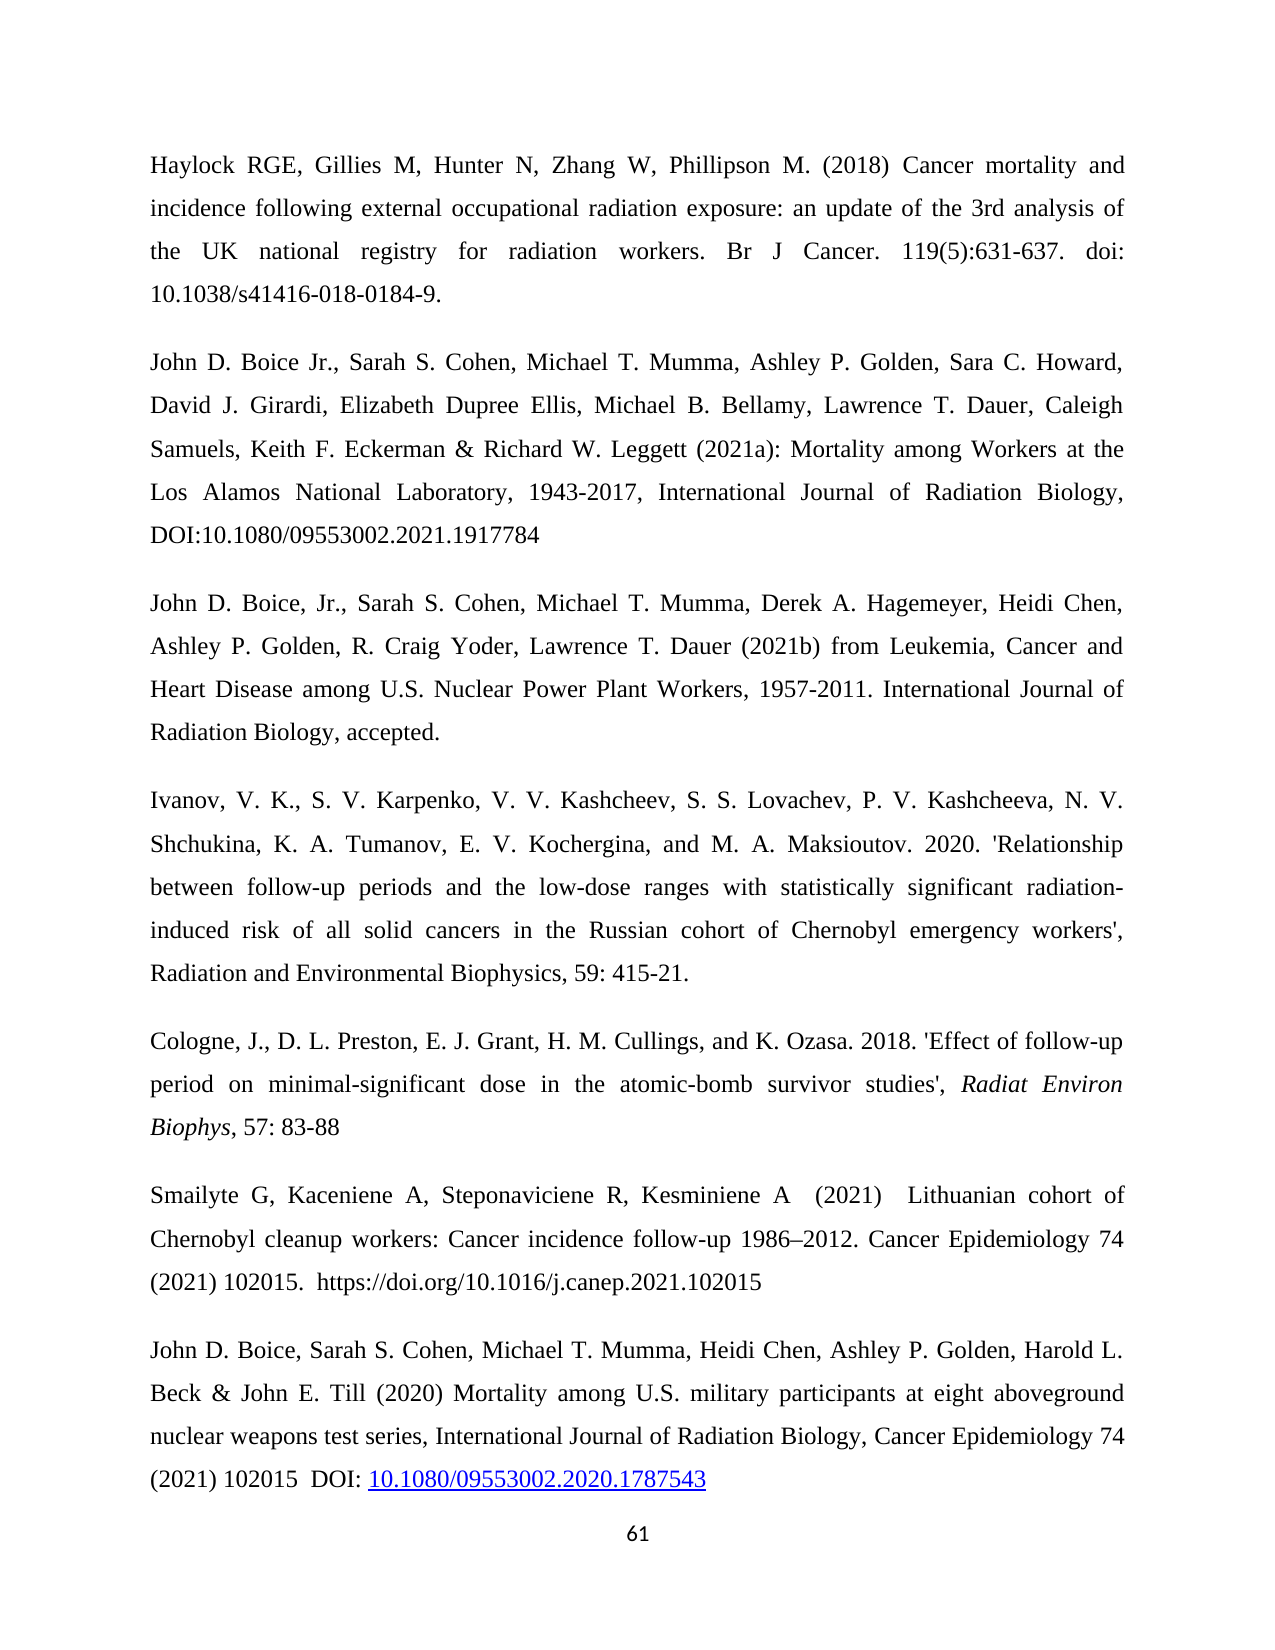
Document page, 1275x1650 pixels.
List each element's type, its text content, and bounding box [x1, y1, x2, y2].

text Smailyte G, Kaceniene A, Steponaviciene R, Kesminiene A (2021) Lithuanian cohort of Chernobyl cleanup workers: Cancer incidence follow-up 1986–2012. Cancer Epidemiology 74 (2021) 102015. https://doi.org/10.1016/j.canep.2021.102015 [150, 1252, 1125, 1296]
text Ivanov, V. K., S. V. Karpenko, V. V. Kashcheev, S. S. Lovachev, P. V. Kashcheeva, N. V. Shchukina, K. A. Tumanov, E. V. Kochergina, and M. A. Maksioutov. 2020. 'Relationship between follow-up periods and the low-dose ranges with statistically significant radiation-induced risk of all solid cancers in the Russian cohort of Chernobyl emergency workers', Radiation and Environmental Biophysics, 59: 415-21. [150, 786, 1125, 987]
text John D. Boice Jr., Sarah S. Cohen, Michael T. Mumma, Ashley P. Golden, Sara C. Howard, David J. Girardi, Elizabeth Dupree Ellis, Michael B. Bellamy, Lawrence T. Dauer, Caleigh Samuels, Keith F. Eckerman & Richard W. Leggett (2021a): Mortality among Workers at the Los Alamos National Laboratory, 1943-2017, International Journal of Radiation Biology, DOI:10.1080/09553002.2021.1917784 [150, 347, 1125, 549]
text John D. Boice, Jr., Sarah S. Cohen, Michael T. Mumma, Derek A. Hagemeyer, Heidi Chen, Ashley P. Golden, R. Craig Yoder, Lawrence T. Dauer (2021b) from Leukemia, Cancer and Heart Disease among U.S. Nuclear Power Plant Workers, 1957-2011. International Journal of Radiation Biology, accepted. [150, 588, 1125, 746]
text John D. Boice, Sarah S. Cohen, Michael T. Mumma, Heidi Chen, Ashley P. Golden, Harold L. Beck & John E. Till (2020) Mortality among U.S. military participants at eight aboveground nuclear weapons test series, International Journal of Radiation Biology, Cancer Epidemiology 74 (2021) 102015 DOI: 10.1080/09553002.2020.1787543 [150, 1335, 1125, 1493]
text Smailyte G, Kaceniene A, Steponaviciene R, Kesminiene A (2021) Lithuanian cohort of Chernobyl cleanup workers: Cancer incidence follow-up 1986–2012. Cancer Epidemiology 74 (2021) 102015. https://doi.org/10.1016/j.canep.2021.102015 [150, 1181, 1125, 1224]
text Haylock RGE, Gillies M, Hunter N, Zhang W, Phillipson M. (2018) Cancer mortality and incidence following external occupational radiation exposure: an update of the 3rd analysis of the UK national registry for radiation workers. Br J Cancer. 119(5):631-637. doi: 10.1038/s41416-018-0184-9. [150, 150, 1125, 308]
text Cologne, J., D. L. Preston, E. J. Grant, H. M. Cullings, and K. Ozasa. 2018. 'Effect of follow-up period on minimal-significant dose in the atomic-bomb survivor studies', Radiat Environ Biophys, 57: 83-88 [150, 1026, 1125, 1141]
